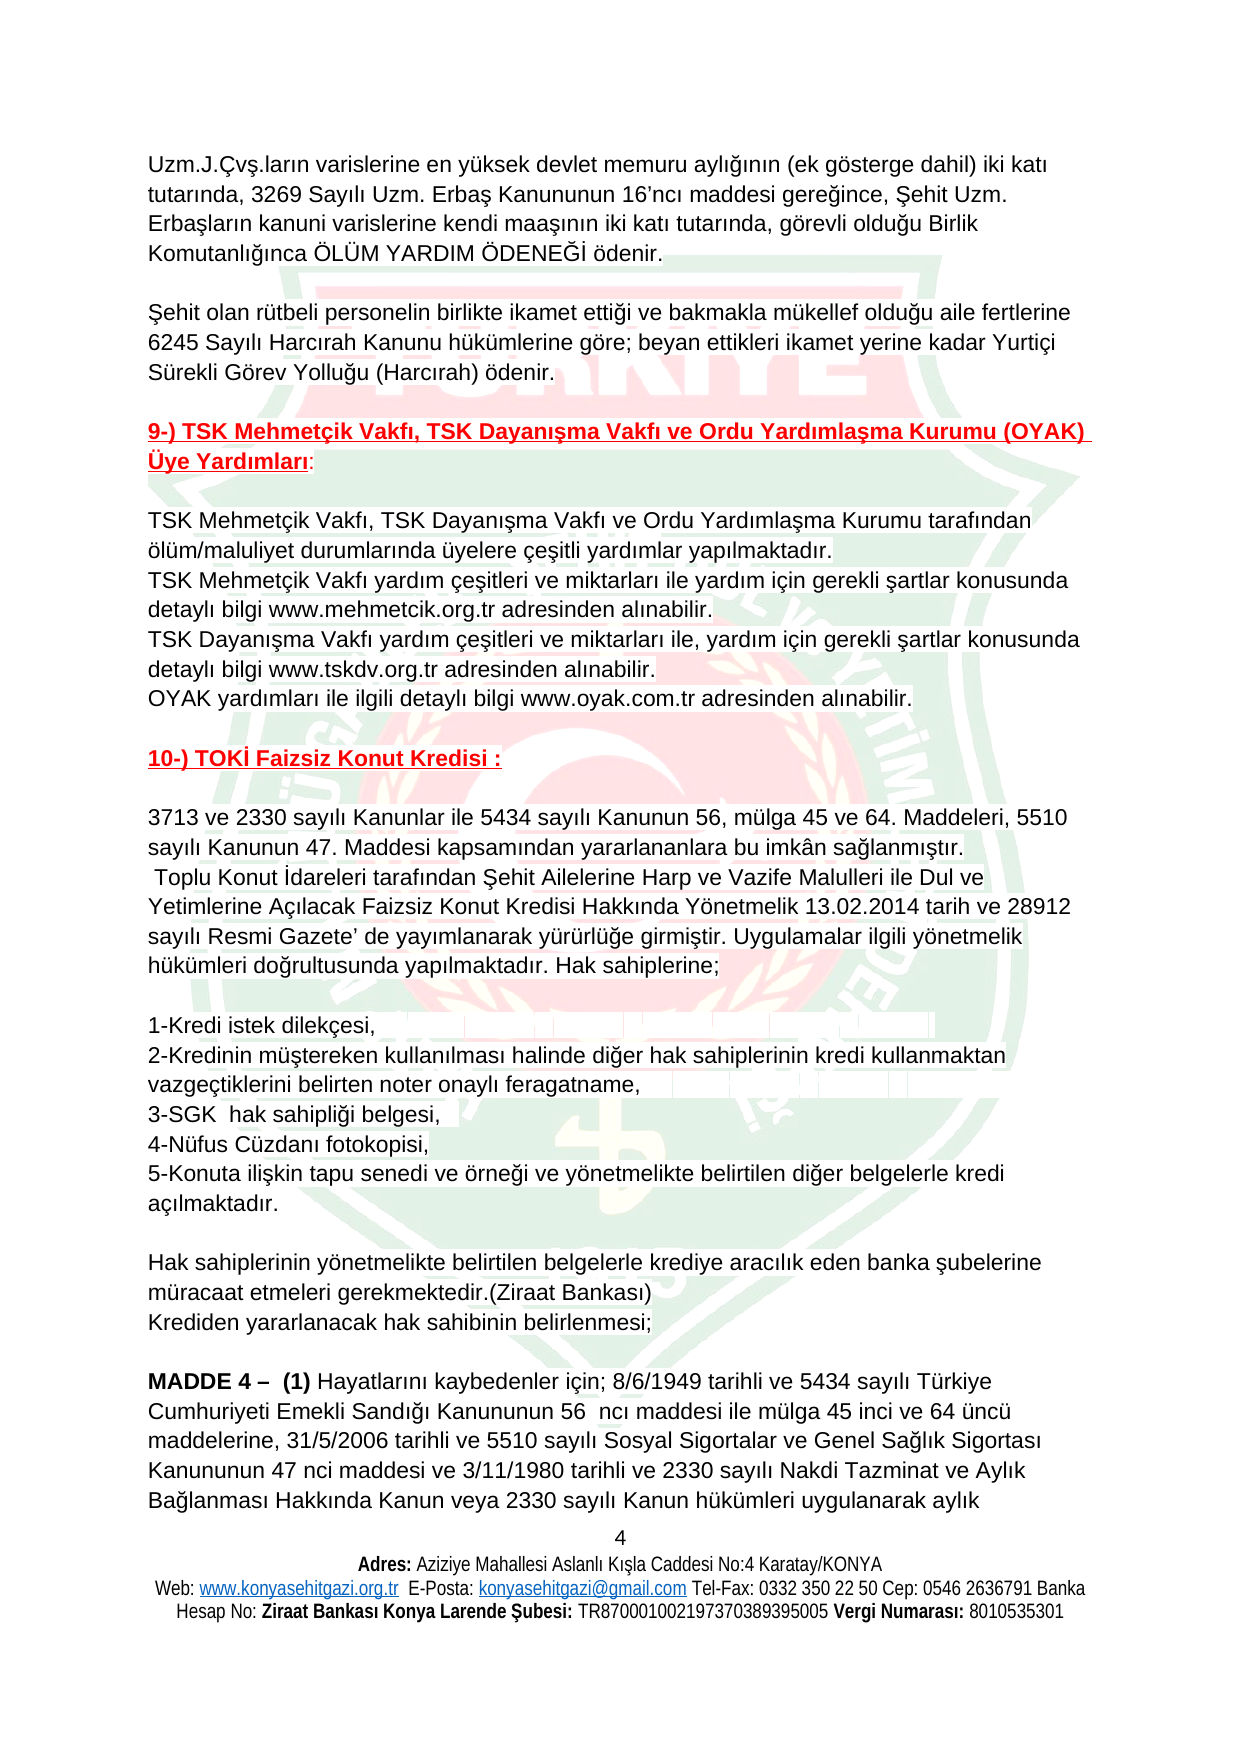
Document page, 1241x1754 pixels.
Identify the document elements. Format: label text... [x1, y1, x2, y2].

text 3-SGK hak sahipliği belgesi, [148, 1098, 1093, 1127]
text 1-Kredi istek dilekçesi, [148, 979, 1093, 1038]
text 2-Kredinin müştereken kullanılması halinde diğer hak sahiplerinin kredi kullanmaktan vazgeçtiklerini belirten noter onaylı feragatname, [148, 1038, 1093, 1098]
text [148, 148, 1093, 266]
text 9-) TSK Mehmetçik Vakfı, TSK Dayanışma Vakfı ve Ordu Yardımlaşma Kurumu (OYAK) Üye Yardımları: [148, 385, 1093, 474]
text Şehit olan rütbeli personelin birlikte ikamet ettiği ve bakmakla mükellef olduğu aile fertlerine 6245 Sayılı Harcırah Kanunu hükümlerine göre; beyan ettikleri ikamet yerine kadar Yurtiçi Sürekli Görev Yolluğu (Harcırah) ödenir. [148, 266, 1093, 385]
text 3713 ve 2330 sayılı Kanunlar ile 5434 sayılı Kanunun 56, mülga 45 ve 64. Maddeleri, 5510 sayılı Kanunun 47. Maddesi kapsamından yararlananlara bu imkân sağlanmıştır. Toplu Konut İdareleri tarafından Şehit Ailelerine Harp ve Vazife Malulleri ile Dul ve Yetimlerine Açılacak Faizsiz Konut Kredisi Hakkında Yönetmelik 13.02.2014 tarih ve 28912 sayılı Resmi Gazete’ de yayımlanarak yürürlüğe girmiştir. Uygulamalar ilgili yönetmelik hükümleri doğrultusunda yapılmaktadır. Hak sahiplerine; [148, 771, 1093, 979]
text Hak sahiplerinin yönetmelikte belirtilen belgelerle krediye aracılık eden banka şubelerine müracaat etmeleri gerekmektedir.(Ziraat Bankası) Krediden yararlanacak hak sahibinin belirlenmesi; [148, 1216, 1093, 1335]
text 10-) TOKİ Faizsiz Konut Kredisi : [148, 712, 1093, 771]
text TSK Mehmetçik Vakfı, TSK Dayanışma Vakfı ve Ordu Yardımlaşma Kurumu tarafından ölüm/maluliyet durumlarında üyelere çeşitli yardımlar yapılmaktadır. TSK Mehmetçik Vakfı yardım çeşitleri ve miktarları ile yardım için gerekli şartlar konusunda detaylı bilgi www.mehmetcik.org.tr adresinden alınabilir. TSK Dayanışma Vakfı yardım çeşitleri ve miktarları ile, yardım için gerekli şartlar konusunda detaylı bilgi www.tskdv.org.tr adresinden alınabilir. OYAK yardımları ile ilgili detaylı bilgi www.oyak.com.tr adresinden alınabilir. [148, 474, 1093, 712]
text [148, 1335, 1093, 1513]
text 4-Nüfus Cüzdanı fotokopisi, 5-Konuta ilişkin tapu senedi ve örneği ve yönetmelikte belirtilen diğer belgelerle kredi açılmaktadır. [148, 1127, 1093, 1216]
